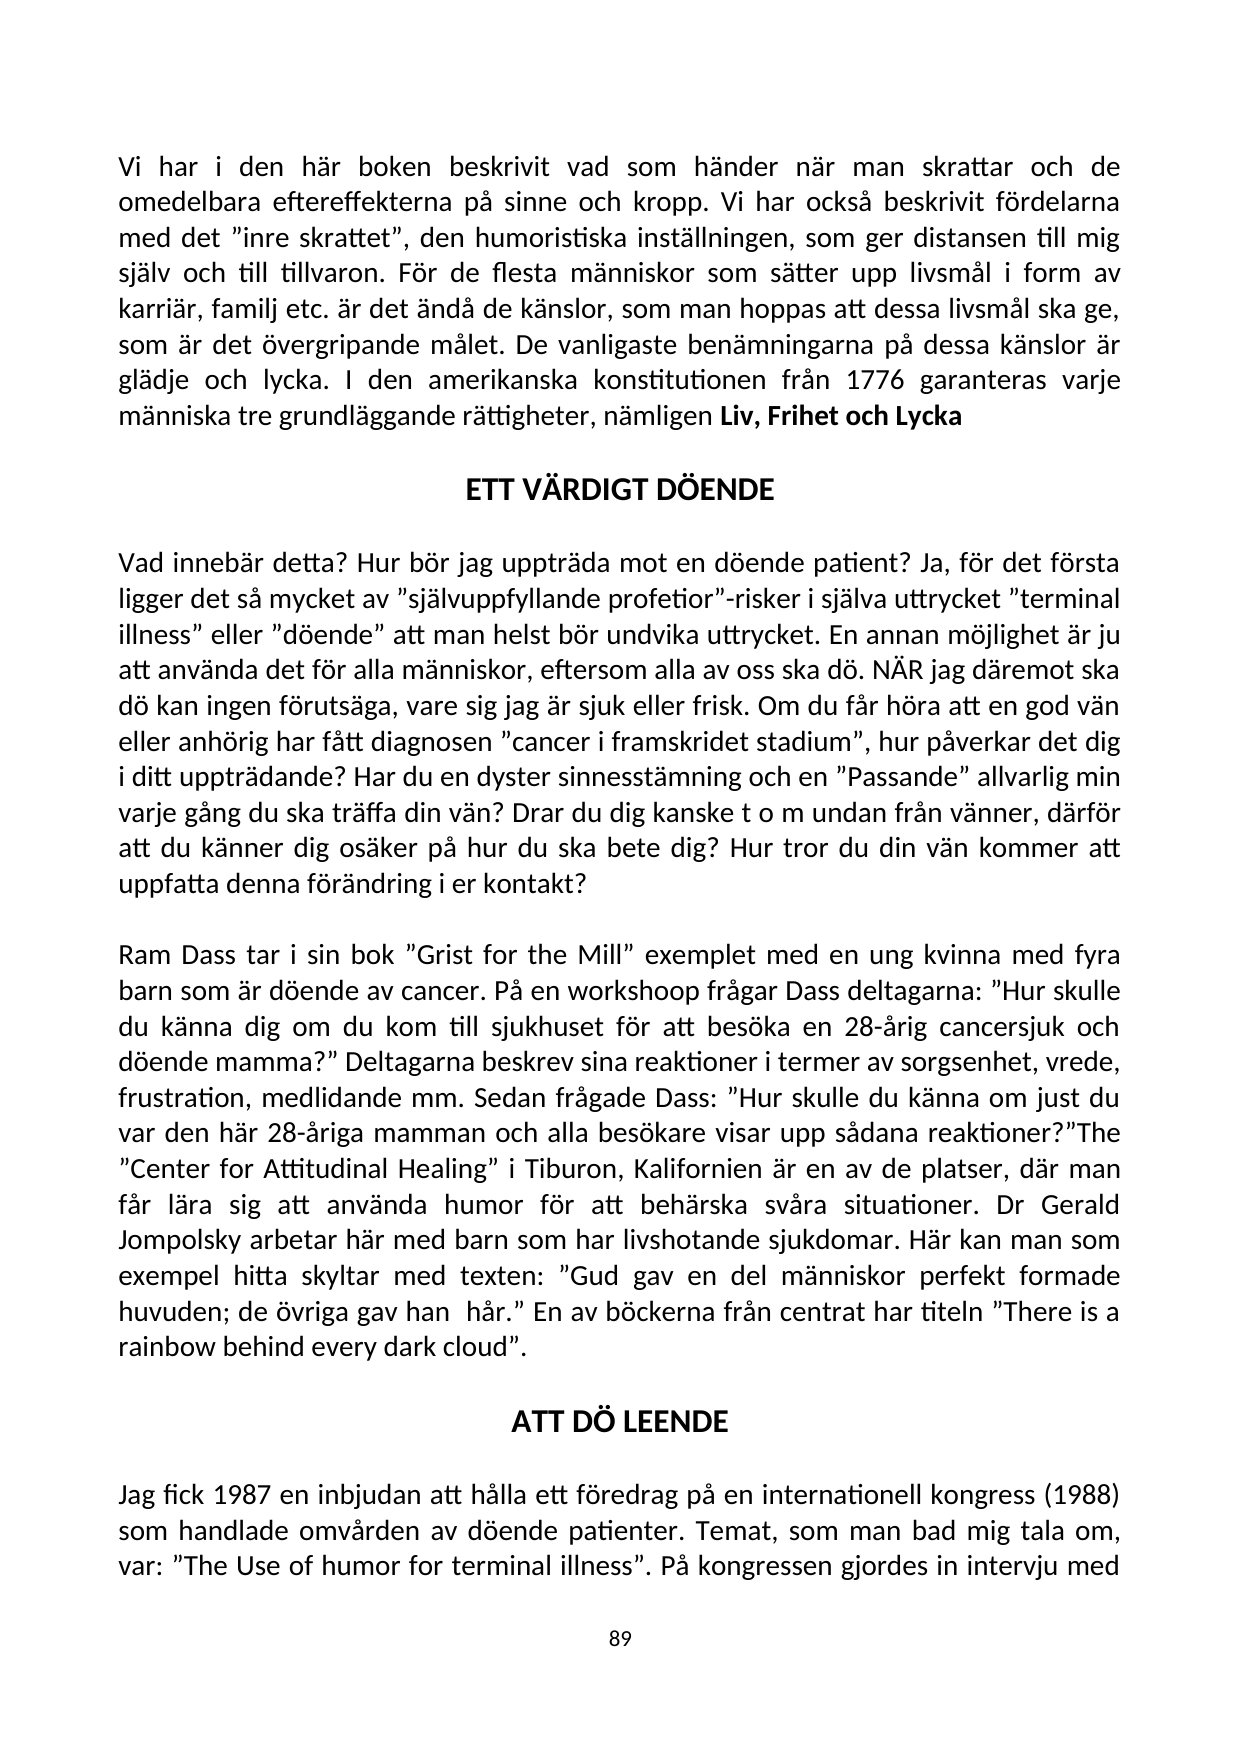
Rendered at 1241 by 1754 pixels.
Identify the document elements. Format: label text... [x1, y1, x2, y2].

text Vi har i den här boken beskrivit vad som händer när man skrattar och de omedelbara eftereffekterna på sinne och kropp. Vi har också beskrivit fördelarna med det ”inre skrattet”, den humoristiska inställningen, som ger distansen till mig själv och till tillvaron. För de flesta människor som sätter upp livsmål i form av karriär, familj etc. är det ändå de känslor, som man hoppas att dessa livsmål ska ge, som är det övergripande målet. De vanligaste benämningarna på dessa känslor är glädje och lycka. I den amerikanska konstitutionen från 1776 garanteras varje människa tre grundläggande rättigheter, nämligen Liv, Frihet och Lycka [118, 148, 1122, 433]
text Vad innebär detta? Hur bör jag uppträda mot en döende patient? Ja, för det första ligger det så mycket av ”självuppfyllande profetior”-risker i själva uttrycket ”terminal illness” eller ”döende” att man helst bör undvika uttrycket. En annan möjlighet är ju att använda det för alla människor, eftersom alla av oss ska dö. NÄR jag däremot ska dö kan ingen förutsäga, vare sig jag är sjuk eller frisk. Om du får höra att en god vän eller anhörig har fått diagnosen ”cancer i framskridet stadium”, hur påverkar det dig i ditt uppträdande? Har du en dyster sinnesstämning och en ”Passande” allvarlig min varje gång du ska träffa din vän? Drar du dig kanske t o m undan från vänner, därför att du känner dig osäker på hur du ska bete dig? Hur tror du din vän kommer att uppfatta denna förändring i er kontakt? [118, 544, 1122, 901]
text ETT VÄRDIGT DÖENDE [118, 468, 1122, 509]
text ATT DÖ LEENDE [118, 1399, 1122, 1440]
text Ram Dass tar i sin bok ”Grist for the Mill” exemplet med en ung kvinna med fyra barn som är döende av cancer. På en workshoop frågar Dass deltagarna: ”Hur skulle du känna dig om du kom till sjukhuset för att besöka en 28-årig cancersjuk och döende mamma?” Deltagarna beskrev sina reaktioner i termer av sorgsenhet, vrede, frustration, medlidande mm. Sedan frågade Dass: ”Hur skulle du känna om just du var den här 28-åriga mamman och alla besökare visar upp sådana reaktioner?”The ”Center for Attitudinal Healing” i Tiburon, Kalifornien är en av de platser, där man får lära sig att använda humor för att behärska svåra situationer. Dr Gerald Jompolsky arbetar här med barn som har livshotande sjukdomar. Här kan man som exempel hitta skyltar med texten: ”Gud gav en del människor perfekt formade huvuden; de övriga gav han hår.” En av böckerna från centrat har titeln ”There is a rainbow behind every dark cloud”. [118, 936, 1122, 1364]
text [118, 1476, 1122, 1583]
